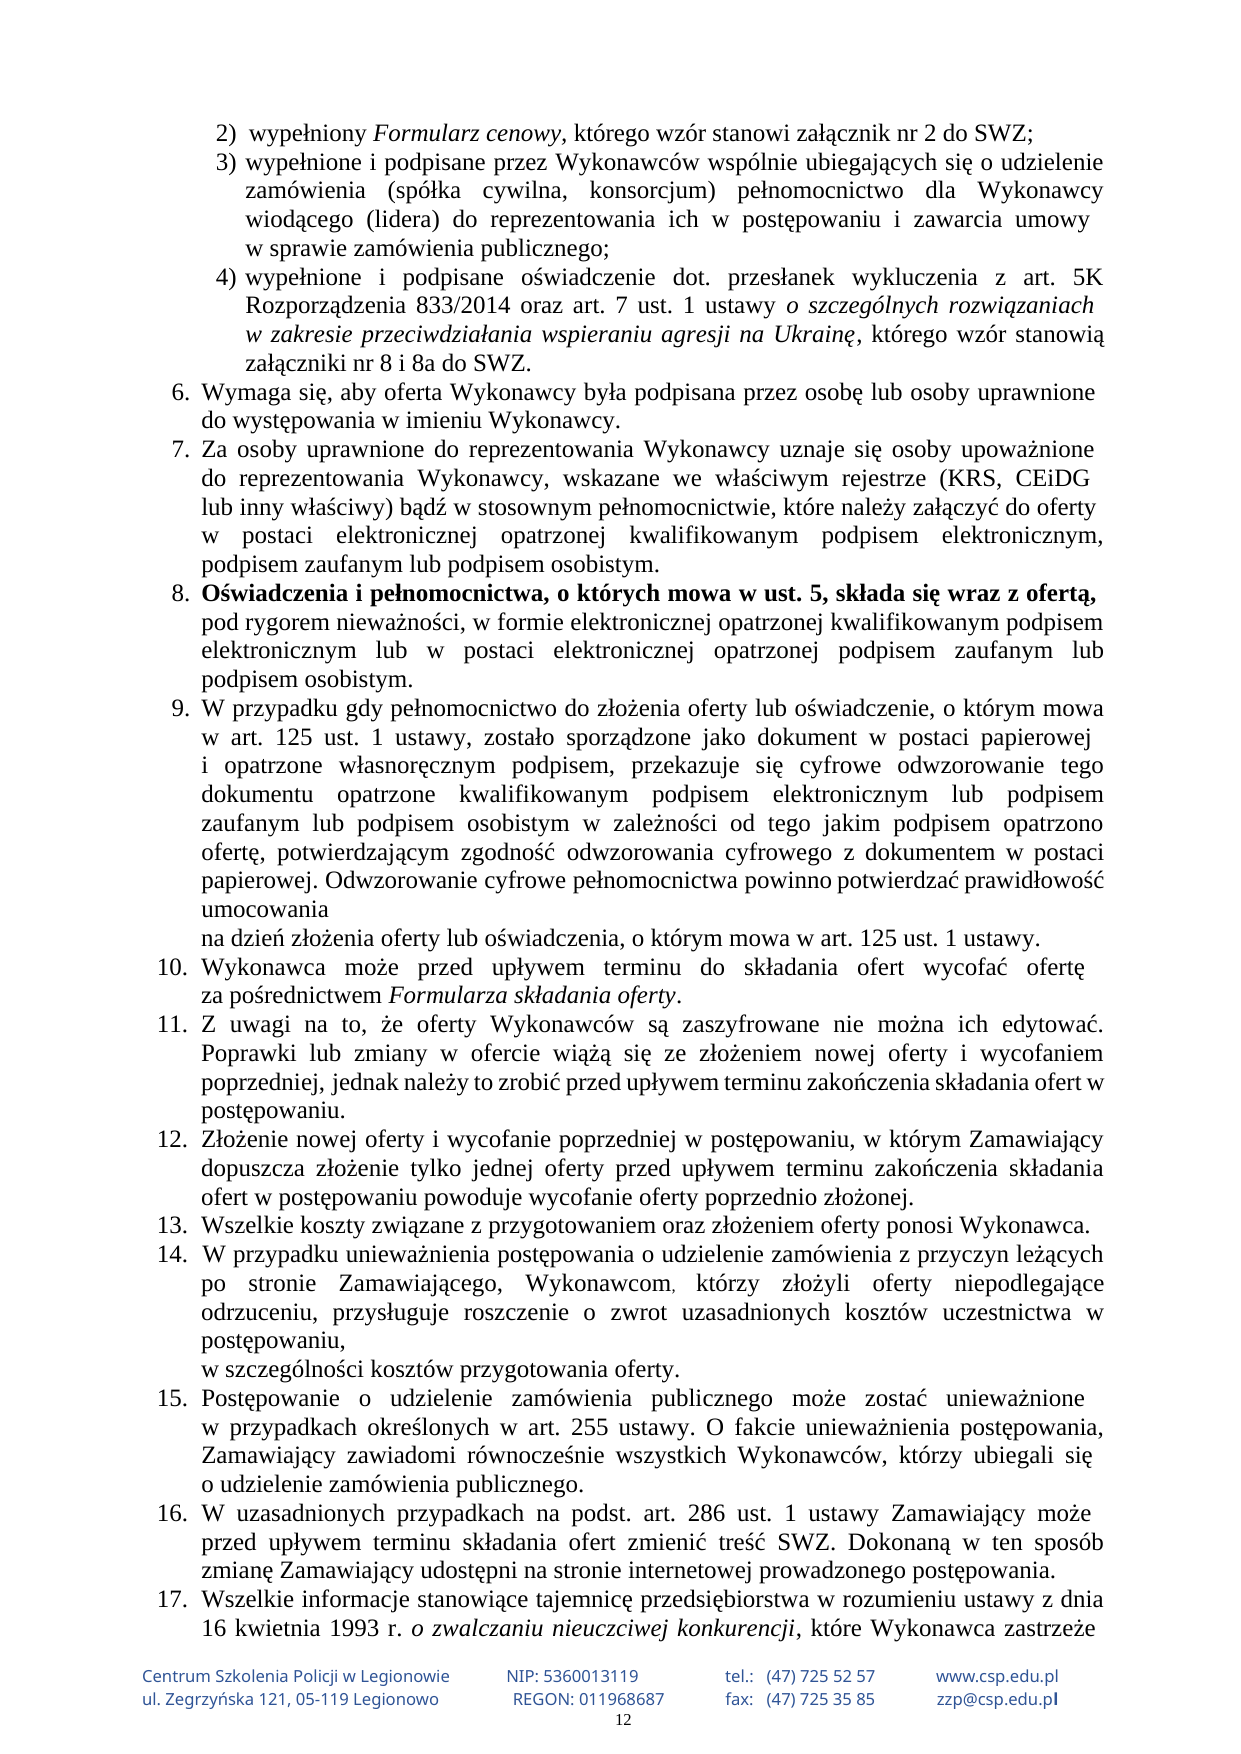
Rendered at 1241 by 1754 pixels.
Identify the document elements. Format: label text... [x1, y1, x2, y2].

text 15. Postępowanie o udzielenie zamówienia publicznego może zostać unieważnione w przypadkach określonych w art. 255 ustawy. O fakcie unieważnienia postępowania, Zamawiający zawiadomi równocześnie wszystkich Wykonawców, którzy ubiegali się o udzielenie zamówienia publicznego. [157, 1383, 1104, 1498]
text 9. W przypadku gdy pełnomocnictwo do złożenia oferty lub oświadczenie, o którym mowa w art. 125 ust. 1 ustawy, zostało sporządzone jako dokument w postaci papierowej i opatrzone własnoręcznym podpisem, przekazuje się cyfrowe odwzorowanie tego dokumentu opatrzone kwalifikowanym podpisem elektronicznym lub podpisem zaufanym lub podpisem osobistym w zależności od tego jakim podpisem opatrzono ofertę, potwierdzającym zgodność odwzorowania cyfrowego z dokumentem w postaci papierowej. Odwzorowanie cyfrowe pełnomocnictwa powinno potwierdzać prawidłowość umocowania [171, 693, 1104, 923]
text 8. Oświadczenia i pełnomocnictwa, o których mowa w ust. 5, składa się wraz z ofertą, pod rygorem nieważności, w formie elektronicznej opatrzonej kwalifikowanym podpisem elektronicznym lub w postaci elektronicznej opatrzonej podpisem zaufanym lub podpisem osobistym. [171, 578, 1104, 693]
text 13. Wszelkie koszty związane z przygotowaniem oraz złożeniem oferty ponosi Wykonawca. [157, 1211, 1104, 1239]
text 16. W uzasadnionych przypadkach na podst. art. 286 ust. 1 ustawy Zamawiający może przed upływem terminu składania ofert zmienić treść SWZ. Dokonaną w ten sposób zmianę Zamawiający udostępni na stronie internetowej prowadzonego postępowania. [157, 1498, 1104, 1584]
text 6. Wymaga się, aby oferta Wykonawcy była podpisana przez osobę lub osoby uprawnione do występowania w imieniu Wykonawcy. [171, 377, 1104, 434]
text 12. Złożenie nowej oferty i wycofanie poprzedniej w postępowaniu, w którym Zamawiający dopuszcza złożenie tylko jednej oferty przed upływem terminu zakończenia składania ofert w postępowaniu powoduje wycofanie oferty poprzednio złożonej. [157, 1124, 1104, 1211]
text 4) wypełnione i podpisane oświadczenie dot. przesłanek wykluczenia z art. 5K Rozporządzenia 833/2014 oraz art. 7 ust. 1 ustawy o szczególnych rozwiązaniach w zakresie przeciwdziałania wspieraniu agresji na Ukrainę, którego wzór stanowią załączniki nr 8 i 8a do SWZ. [216, 262, 1104, 377]
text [157, 1584, 1104, 1642]
text 2) wypełniony Formularz cenowy, którego wzór stanowi załącznik nr 2 do SWZ; [201, 118, 1104, 147]
text 14. W przypadku unieważnienia postępowania o udzielenie zamówienia z przyczyn leżących po stronie Zamawiającego, Wykonawcom, którzy złożyli oferty niepodlegające odrzuceniu, przysługuje roszczenie o zwrot uzasadnionych kosztów uczestnictwa w postępowaniu, w szczególności kosztów przygotowania oferty. [157, 1239, 1104, 1383]
text na dzień złożenia oferty lub oświadczenia, o którym mowa w art. 125 ust. 1 ustawy. [201, 923, 1104, 952]
text 11. Z uwagi na to, że oferty Wykonawców są zaszyfrowane nie można ich edytować. Poprawki lub zmiany w ofercie wiążą się ze złożeniem nowej oferty i wycofaniem poprzedniej, jednak należy to zrobić przed upływem terminu zakończenia składania ofert w postępowaniu. [157, 1009, 1104, 1124]
text 7. Za osoby uprawnione do reprezentowania Wykonawcy uznaje się osoby upoważnione do reprezentowania Wykonawcy, wskazane we właściwym rejestrze (KRS, CEiDG lub inny właściwy) bądź w stosownym pełnomocnictwie, które należy załączyć do oferty w postaci elektronicznej opatrzonej kwalifikowanym podpisem elektronicznym, podpisem zaufanym lub podpisem osobistym. [171, 434, 1104, 578]
text 10. Wykonawca może przed upływem terminu do składania ofert wycofać ofertę za pośrednictwem Formularza składania oferty. [157, 952, 1104, 1009]
text 3) wypełnione i podpisane przez Wykonawców wspólnie ubiegających się o udzielenie zamówienia (spółka cywilna, konsorcjum) pełnomocnictwo dla Wykonawcy wiodącego (lidera) do reprezentowania ich w postępowaniu i zawarcia umowy w sprawie zamówienia publicznego; [216, 147, 1104, 262]
